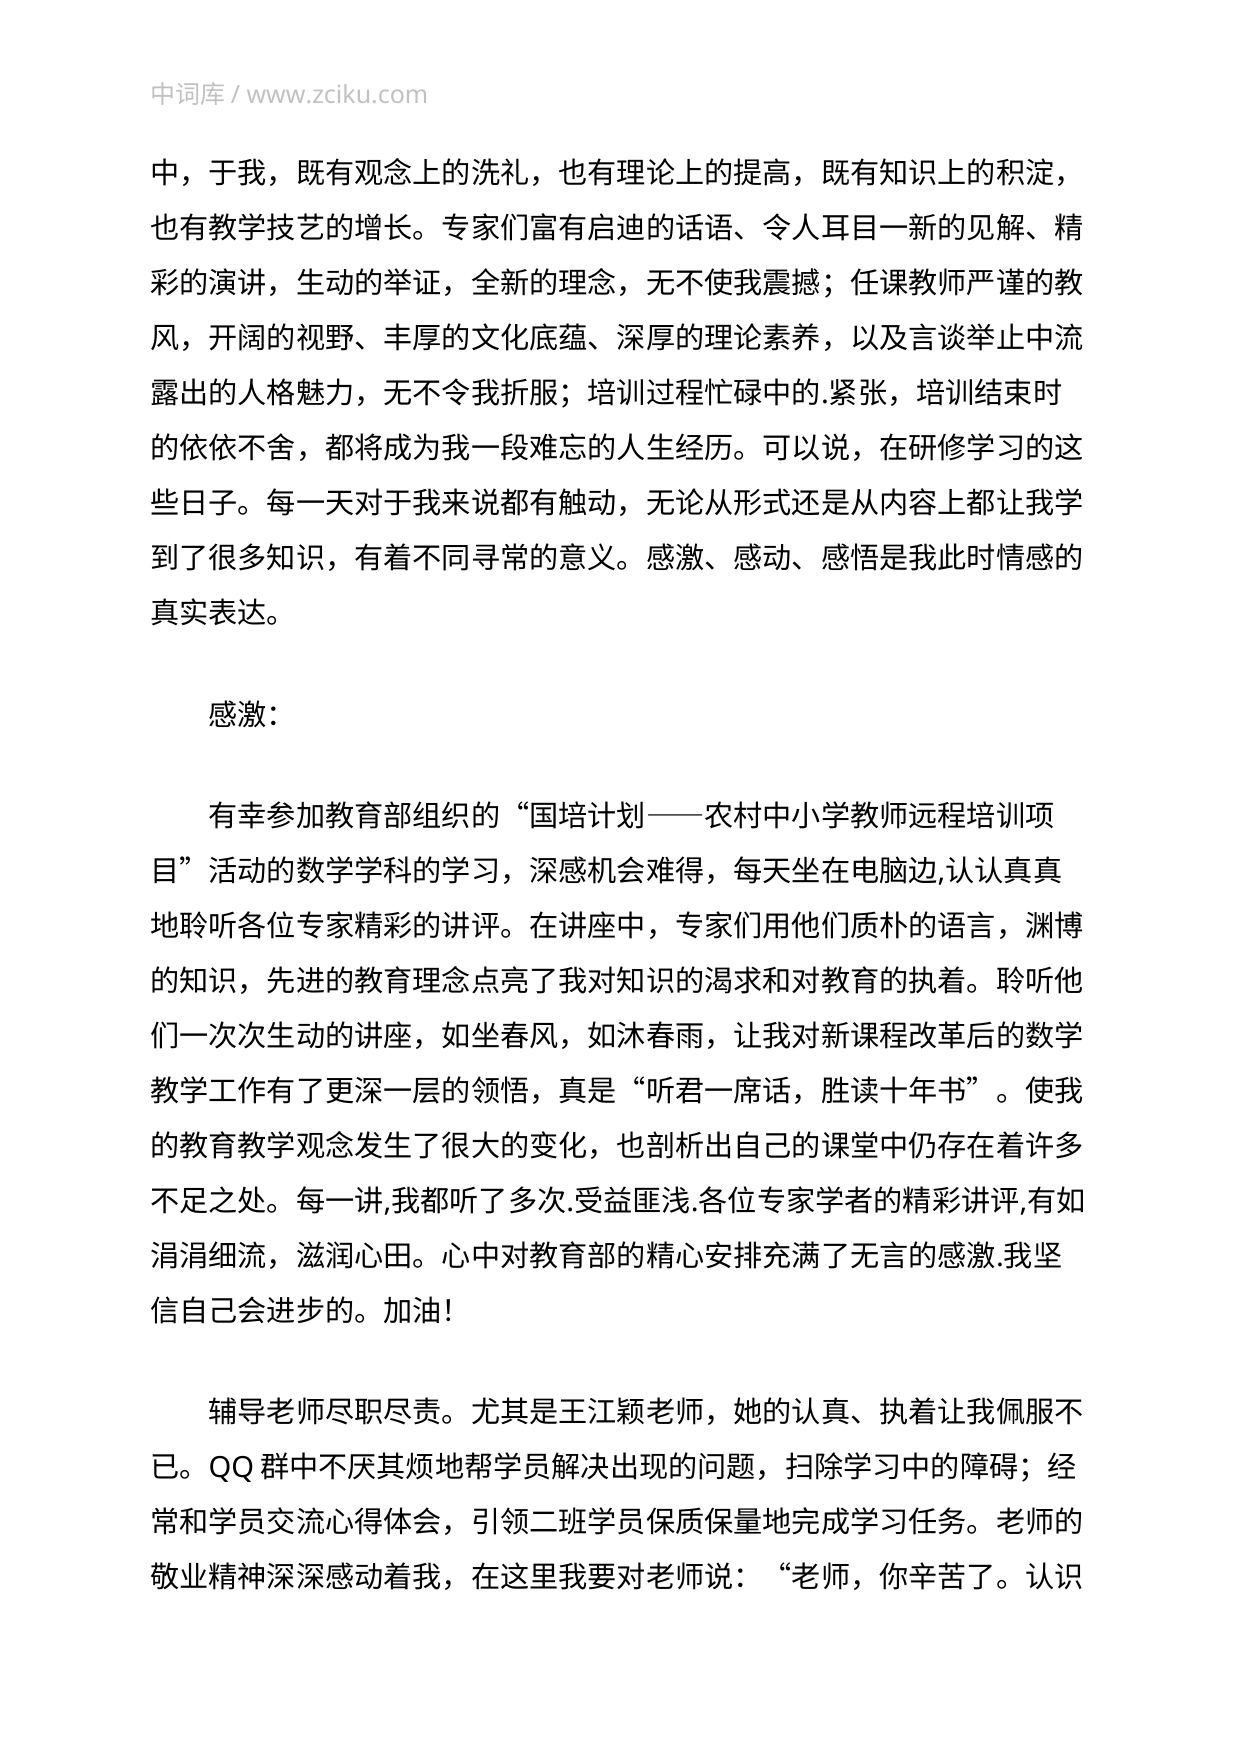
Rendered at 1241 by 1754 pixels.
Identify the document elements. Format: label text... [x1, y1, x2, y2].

text 有幸参加教育部组织的“国培计划——农村中小学教师远程培训项目”活动的数学学科的学习，深感机会难得，每天坐在电脑边,认认真真地聆听各位专家精彩的讲评。在讲座中，专家们用他们质朴的语言，渊博的知识，先进的教育理念点亮了我对知识的渴求和对教育的执着。聆听他们一次次生动的讲座，如坐春风，如沐春雨，让我对新课程改革后的数学教学工作有了更深一层的领悟，真是“听君一席话，胜读十年书”。使我的教育教学观念发生了很大的变化，也剖析出自己的课堂中仍存在着许多不足之处。每一讲,我都听了多次.受益匪浅.各位专家学者的精彩讲评,有如涓涓细流，滋润心田。心中对教育部的精心安排充满了无言的感激.我坚信自己会进步的。加油！ [150, 793, 1090, 1329]
text 感激： [150, 691, 1090, 733]
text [150, 1389, 1090, 1596]
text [150, 150, 1090, 632]
